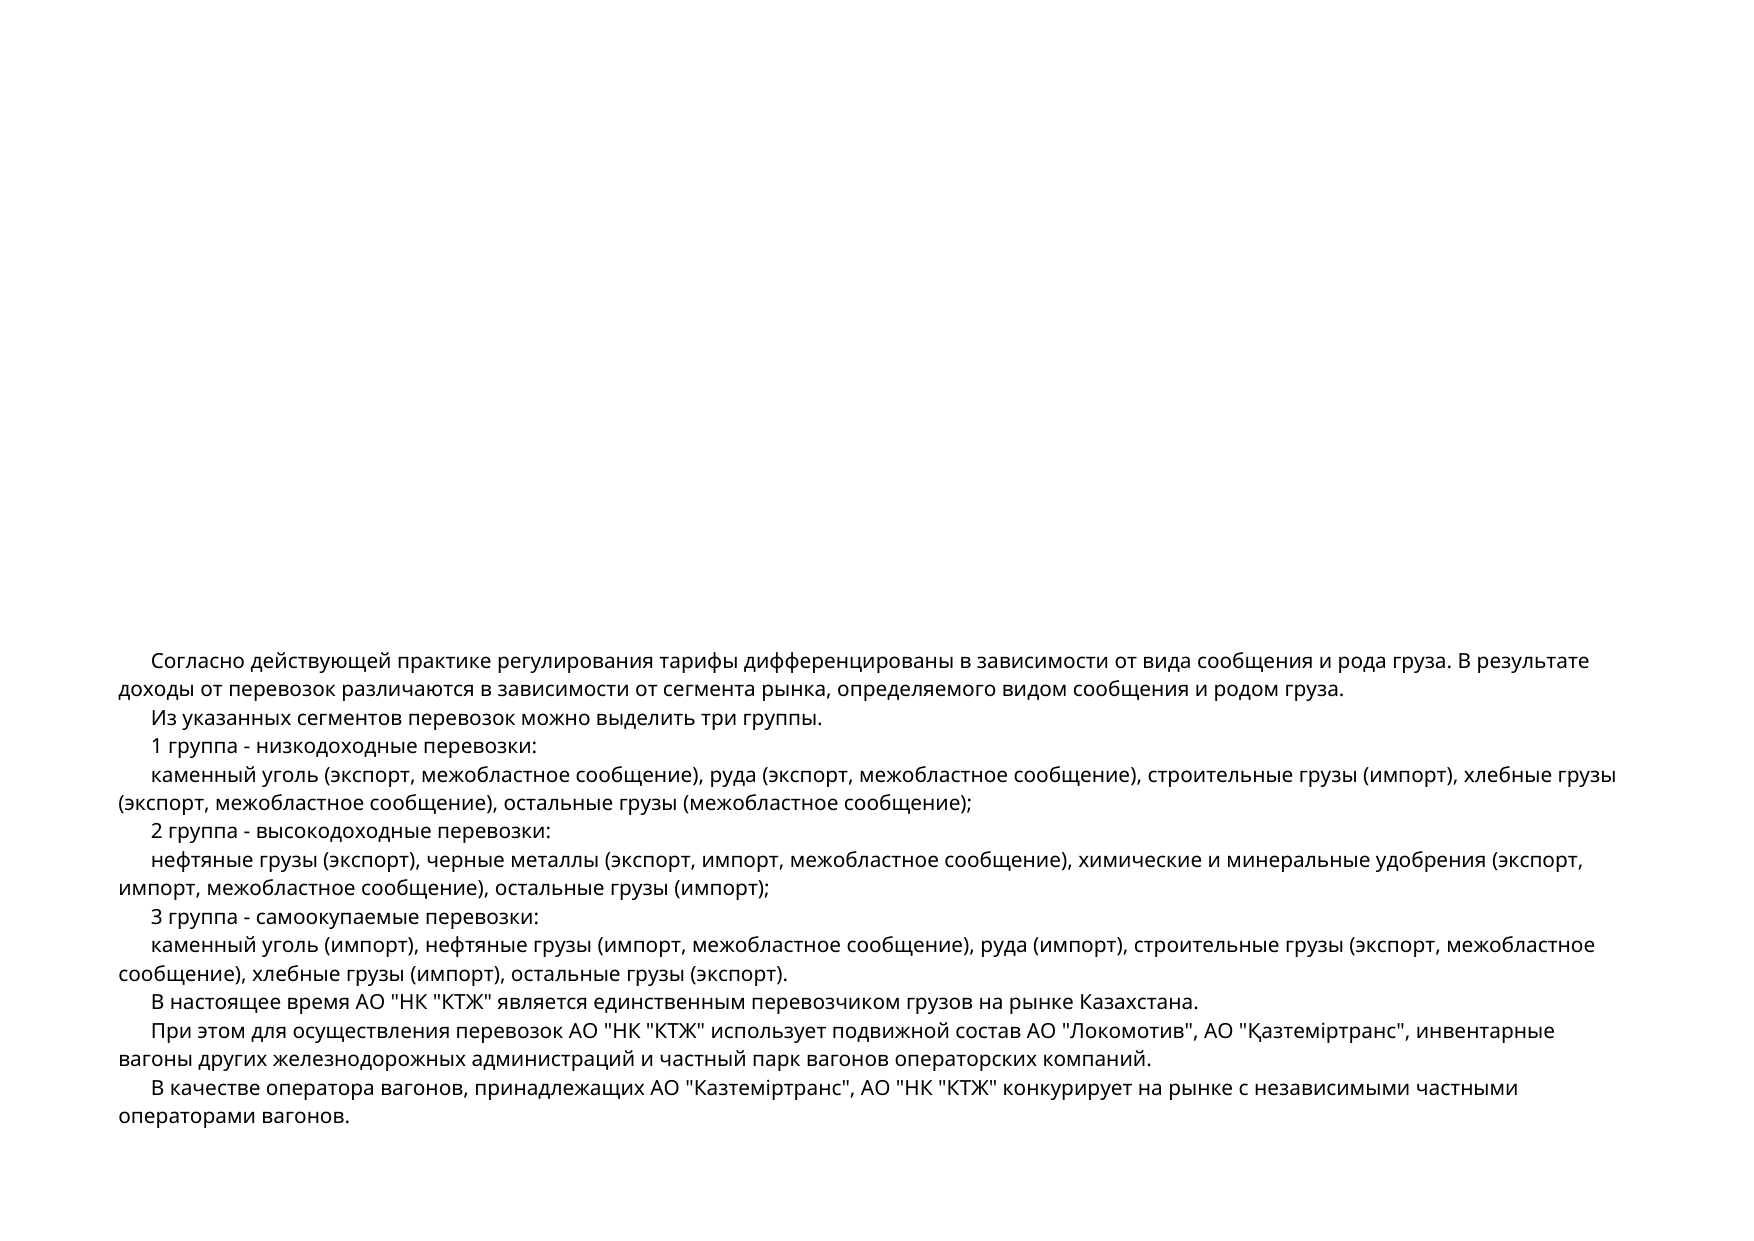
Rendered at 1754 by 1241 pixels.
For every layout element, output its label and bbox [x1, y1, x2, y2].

text [118, 646, 1636, 1129]
